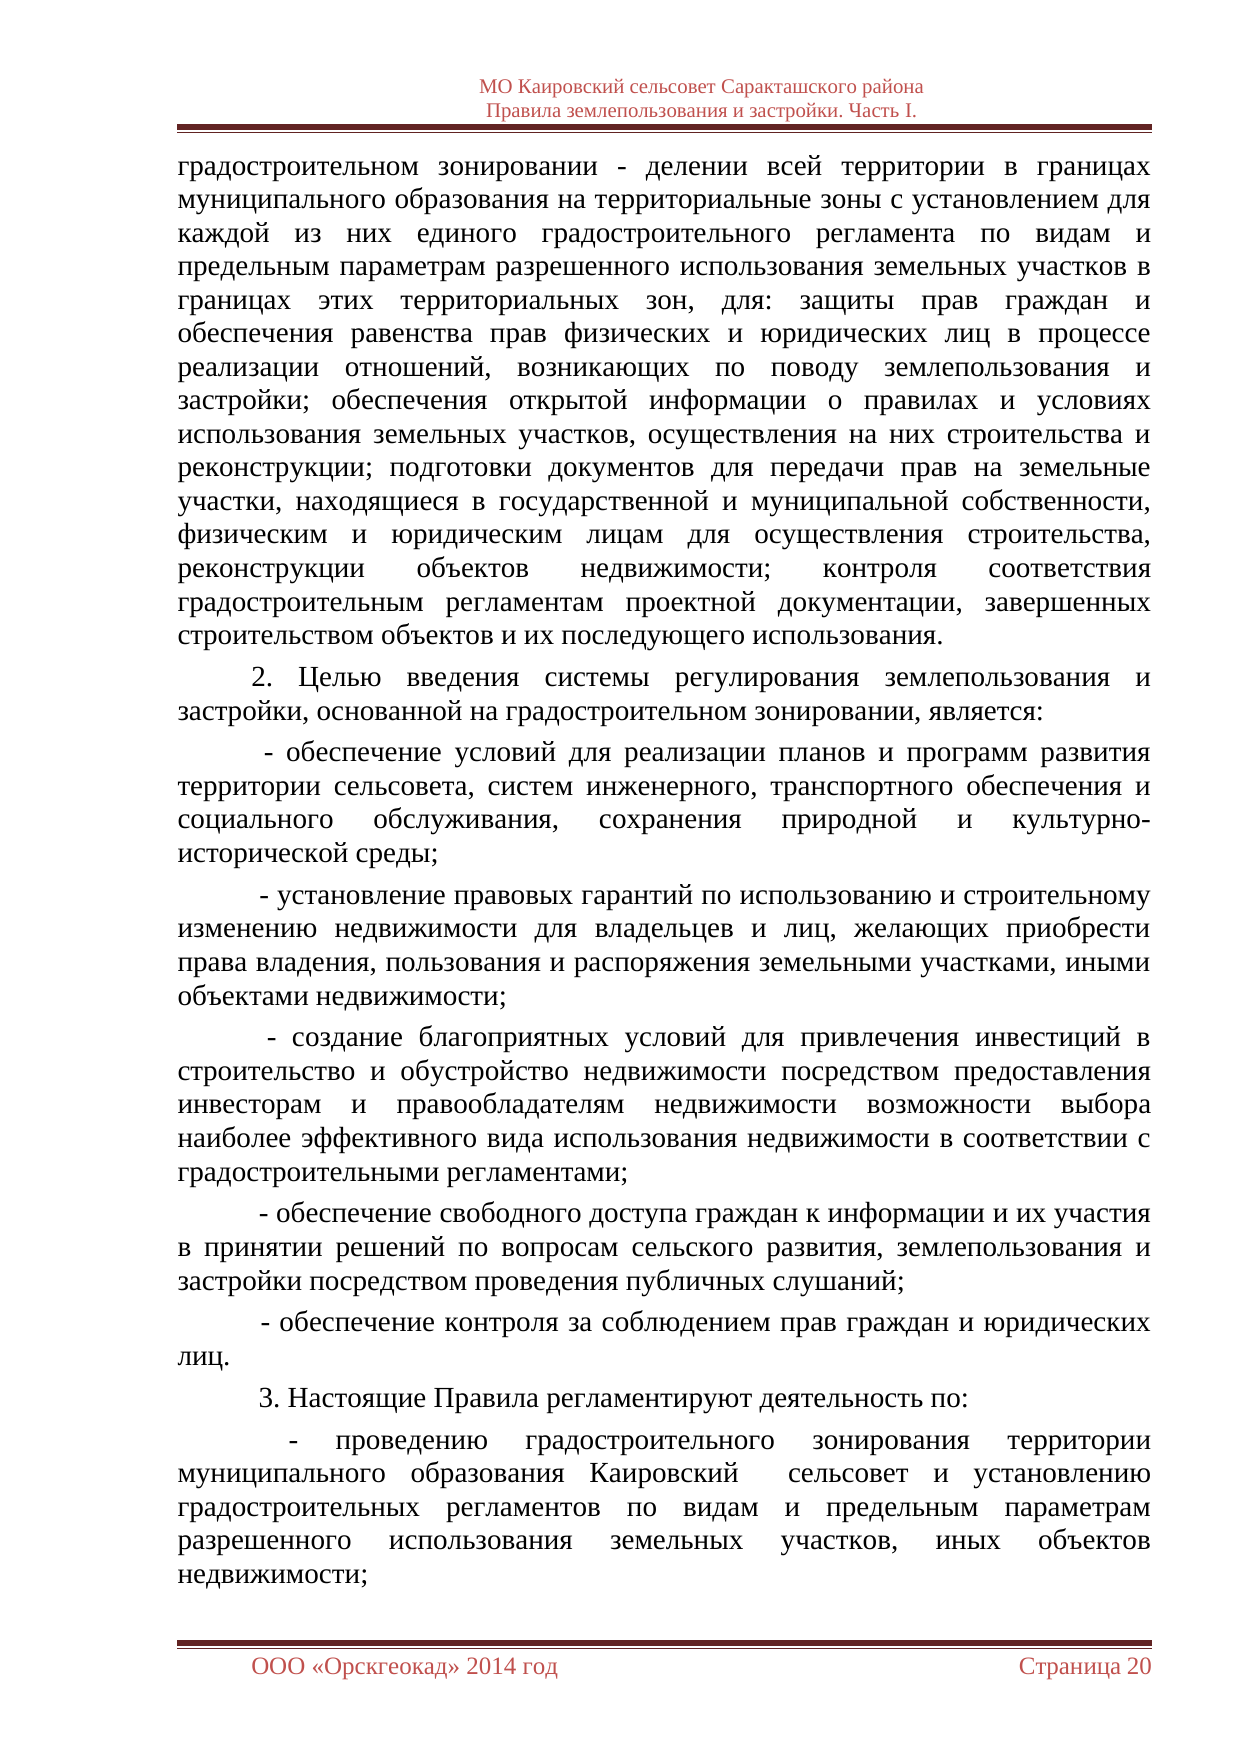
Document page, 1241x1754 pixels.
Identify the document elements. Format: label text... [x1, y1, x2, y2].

text - обеспечение контроля за соблюдением прав граждан и юридических лиц. [177, 1304, 1152, 1372]
text - проведению градостроительного зонирования территории муниципального образования Каировский сельсовет и установлению градостроительных регламентов по видам и предельным параметрам разрешенного использования земельных участков, иных объектов недвижимости; [177, 1422, 1152, 1589]
text - создание благоприятных условий для привлечения инвестиций в строительство и обустройство недвижимости посредством предоставления инвесторам и правообладателям недвижимости возможности выбора наиболее эффективного вида использования недвижимости в соответствии с градостроительными регламентами; [177, 1019, 1152, 1187]
text - установление правовых гарантий по использованию и строительному изменению недвижимости для владельцев и лиц, желающих приобрести права владения, пользования и распоряжения земельными участками, иными объектами недвижимости; [177, 877, 1152, 1011]
text 3. Настоящие Правила регламентируют деятельность по: [177, 1380, 1152, 1413]
text - обеспечение условий для реализации планов и программ развития территории сельсовета, систем инженерного, транспортного обеспечения и социального обслуживания, сохранения природной и культурно-исторической среды; [177, 734, 1152, 869]
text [177, 148, 1152, 651]
text - обеспечение свободного доступа граждан к информации и их участия в принятии решений по вопросам сельского развития, землепользования и застройки посредством проведения публичных слушаний; [177, 1196, 1152, 1296]
text 2. Целью введения системы регулирования землепользования и застройки, основанной на градостроительном зонировании, является: [177, 659, 1152, 726]
